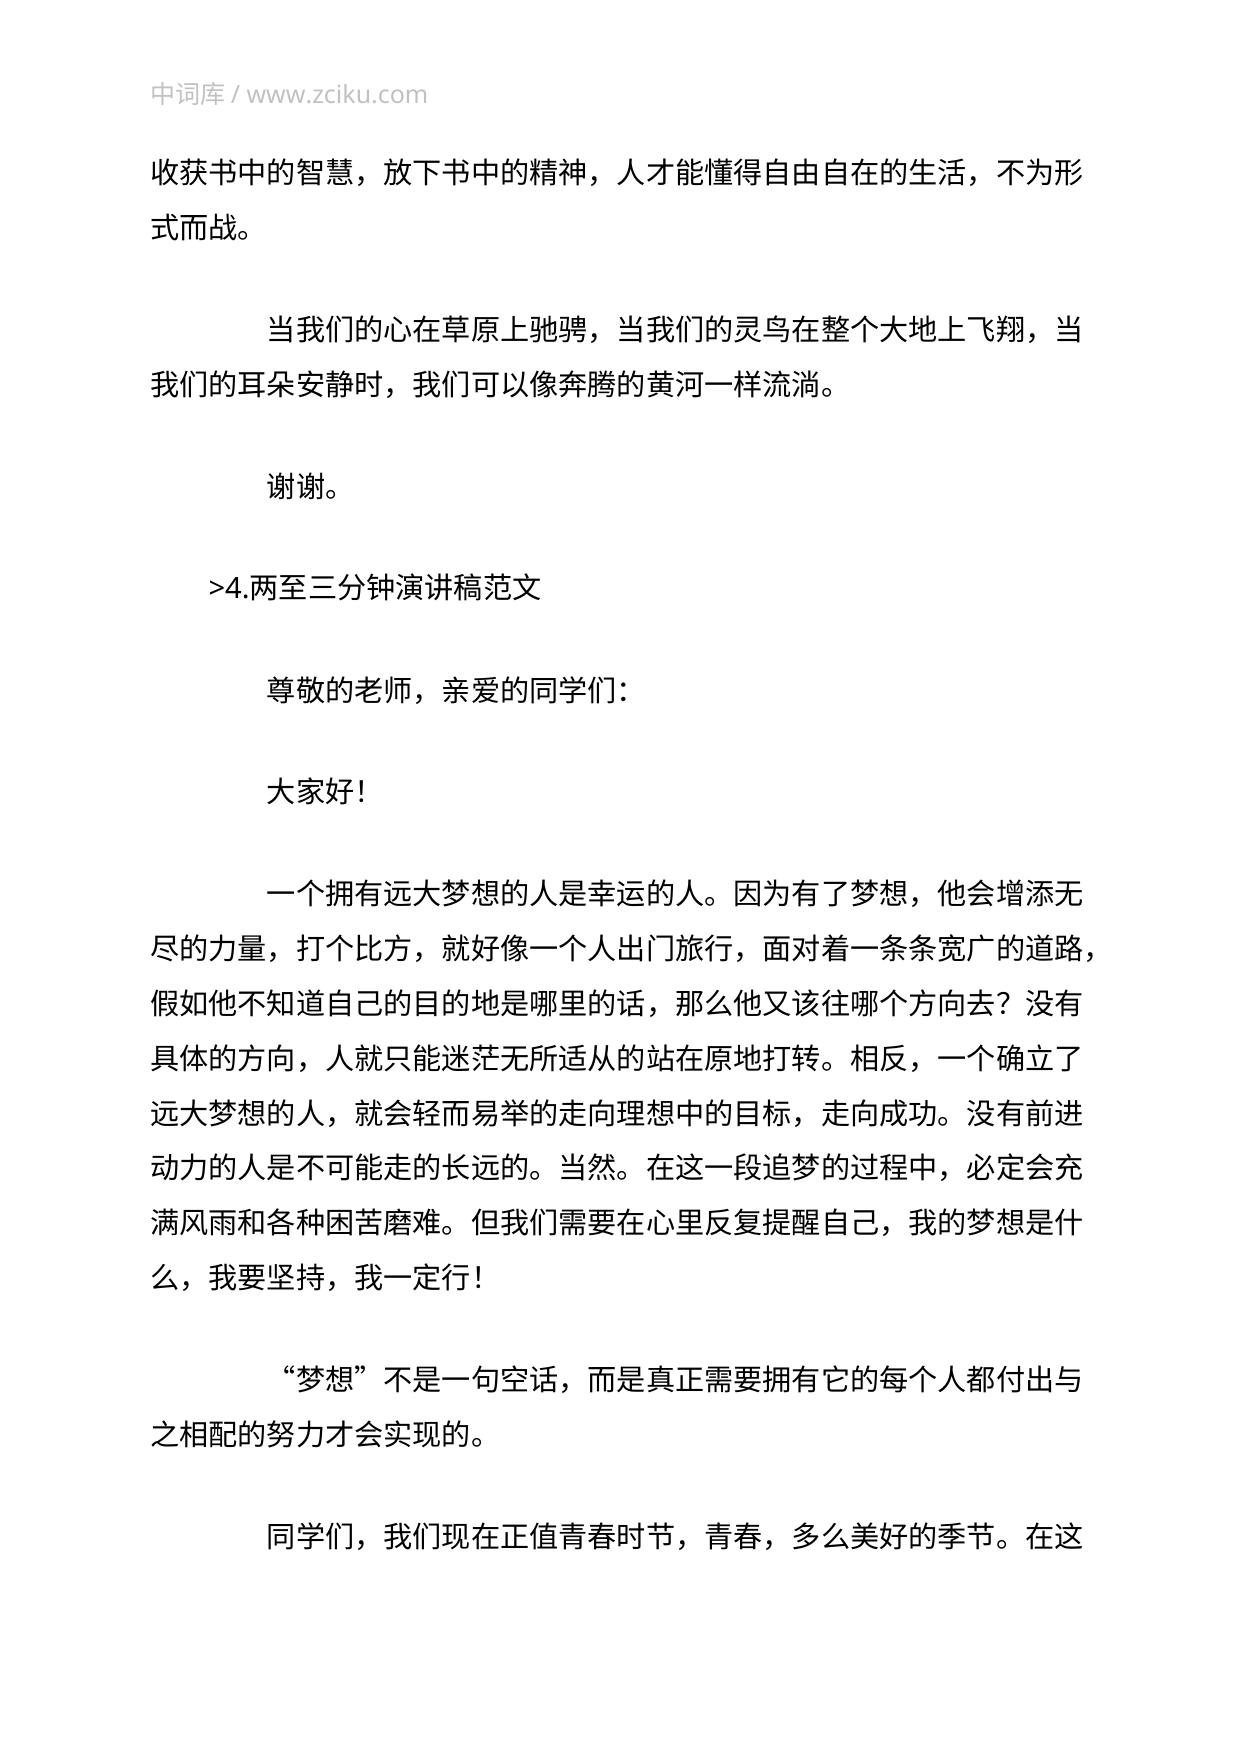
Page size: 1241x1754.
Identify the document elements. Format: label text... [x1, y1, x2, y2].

text 尊敬的老师，亲爱的同学们： [150, 667, 1090, 709]
text 一个拥有远大梦想的人是幸运的人。因为有了梦想，他会增添无尽的力量，打个比方，就好像一个人出门旅行，面对着一条条宽广的道路，假如他不知道自己的目的地是哪里的话，那么他又该往哪个方向去？没有具体的方向，人就只能迷茫无所适从的站在原地打转。相反，一个确立了远大梦想的人，就会轻而易举的走向理想中的目标，走向成功。没有前进动力的人是不可能走的长远的。当然。在这一段追梦的过程中，必定会充满风雨和各种困苦磨难。但我们需要在心里反复提醒自己，我的梦想是什么，我要坚持，我一定行！ [150, 871, 1090, 1297]
text 大家好！ [150, 769, 1090, 811]
text “梦想”不是一句空话，而是真正需要拥有它的每个人都付出与之相配的努力才会实现的。 [150, 1357, 1090, 1454]
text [150, 150, 1090, 247]
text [150, 1513, 1090, 1556]
text 谢谢。 [150, 463, 1090, 506]
text >4.两至三分钟演讲稿范文 [150, 565, 1090, 607]
text 当我们的心在草原上驰骋，当我们的灵鸟在整个大地上飞翔，当我们的耳朵安静时，我们可以像奔腾的黄河一样流淌。 [150, 307, 1090, 404]
